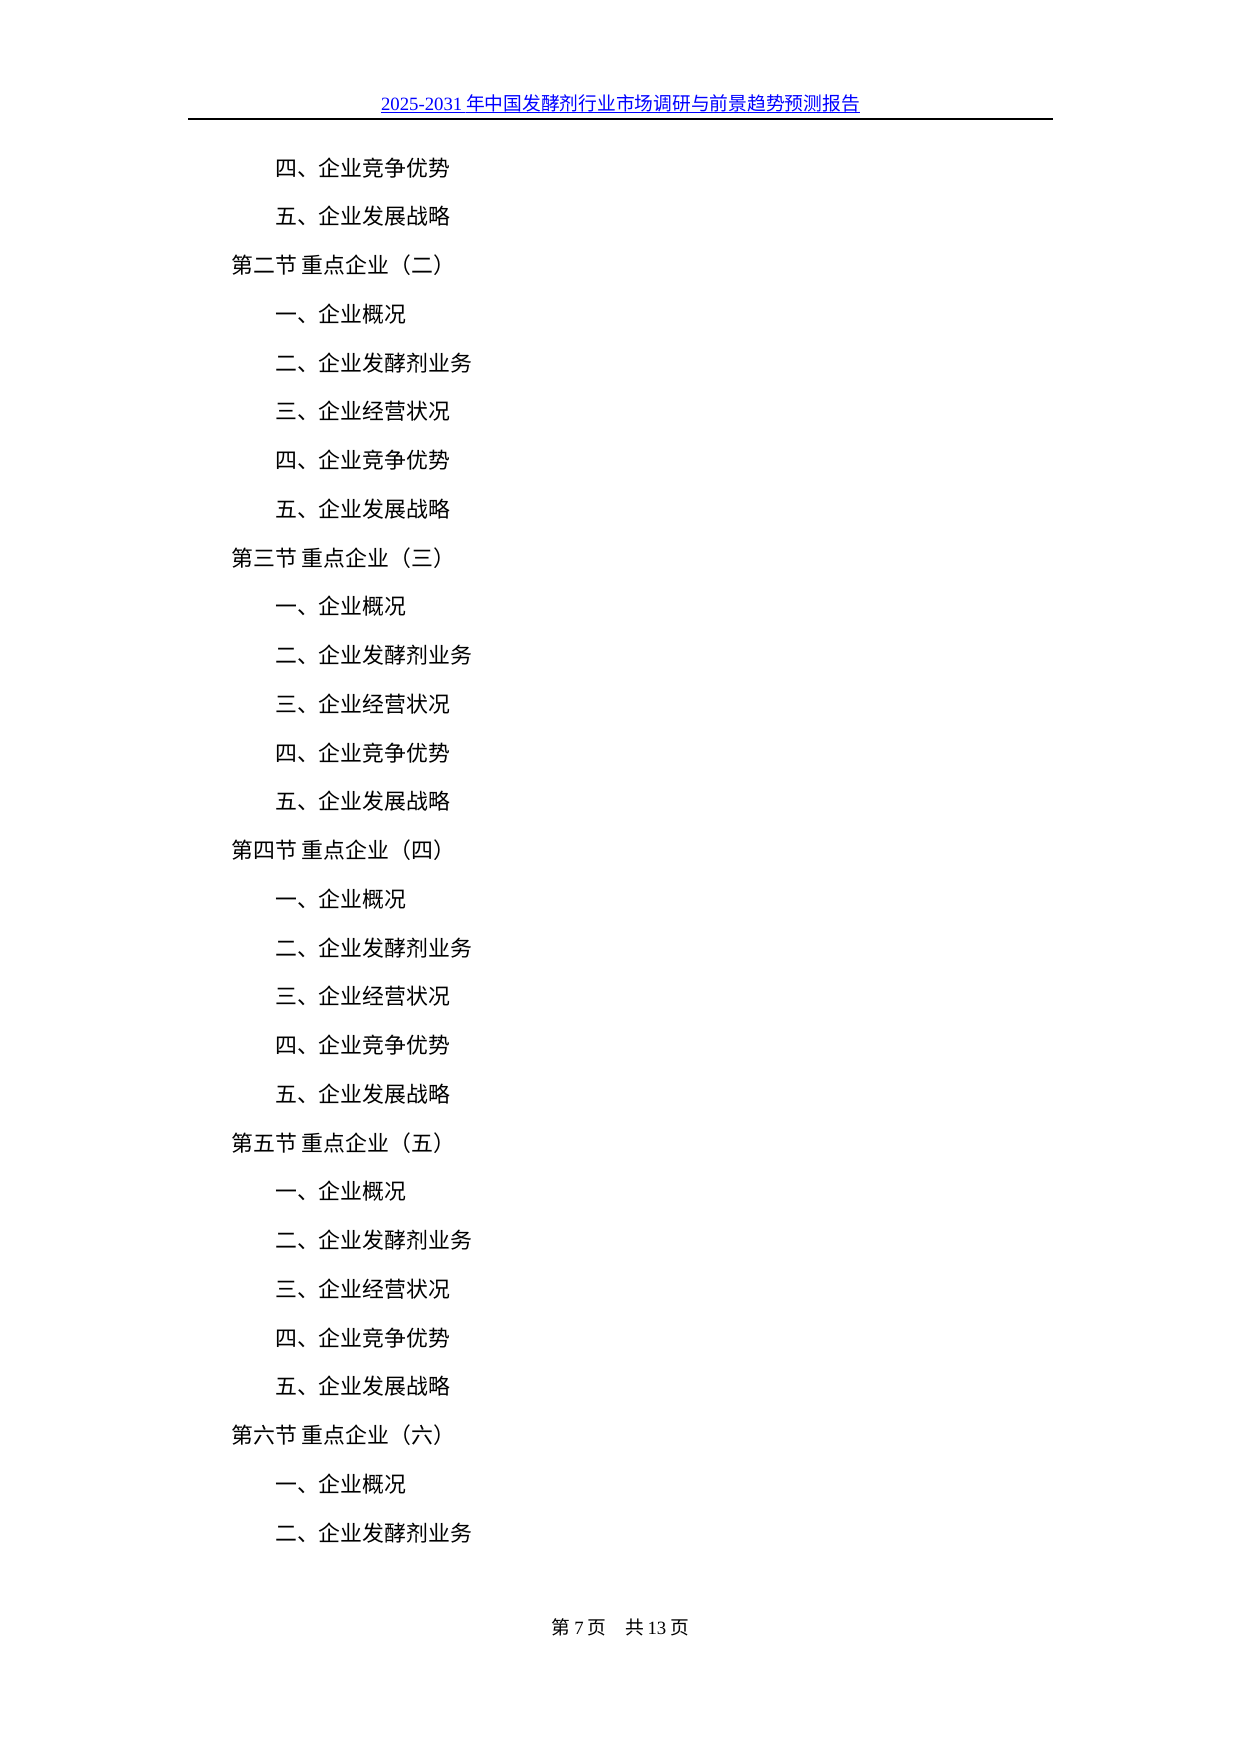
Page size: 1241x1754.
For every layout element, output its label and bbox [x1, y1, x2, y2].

text [187, 150, 1053, 1548]
